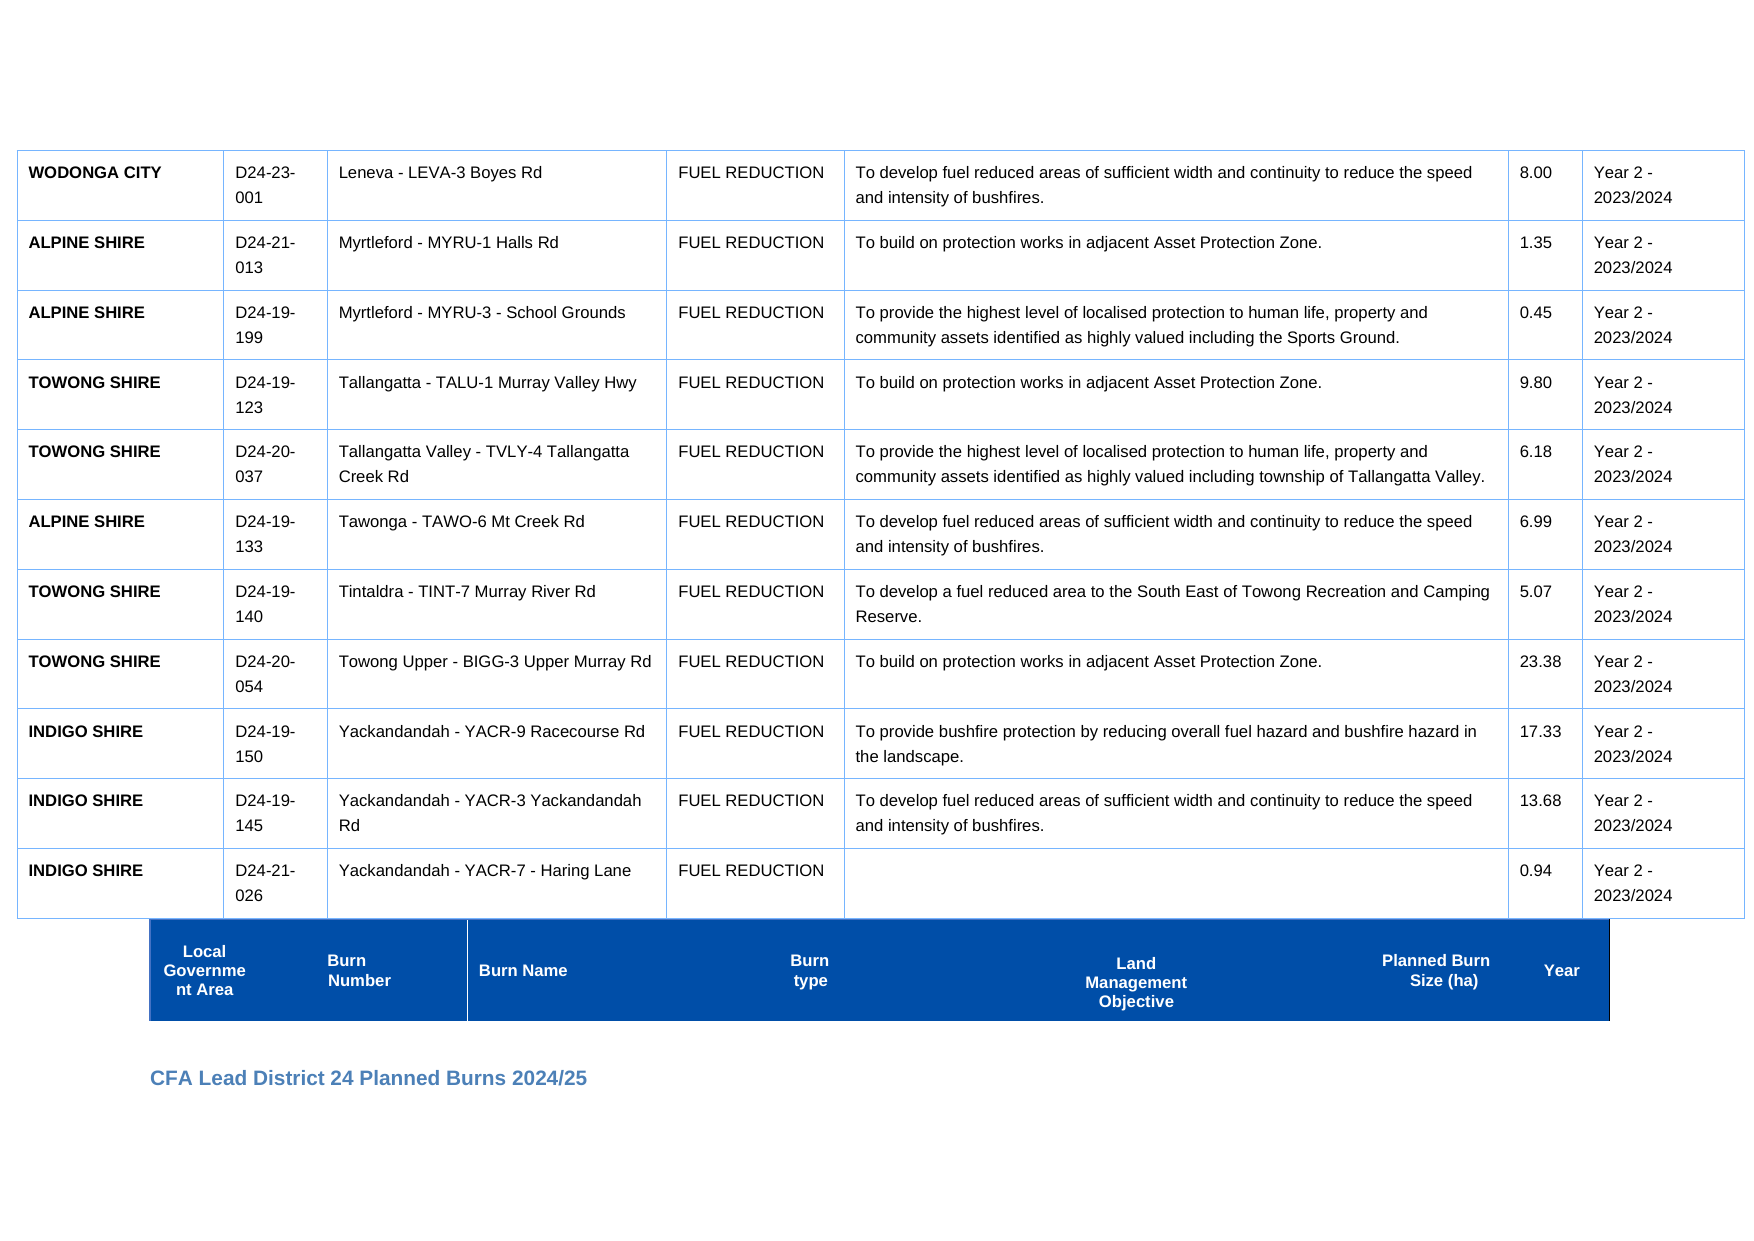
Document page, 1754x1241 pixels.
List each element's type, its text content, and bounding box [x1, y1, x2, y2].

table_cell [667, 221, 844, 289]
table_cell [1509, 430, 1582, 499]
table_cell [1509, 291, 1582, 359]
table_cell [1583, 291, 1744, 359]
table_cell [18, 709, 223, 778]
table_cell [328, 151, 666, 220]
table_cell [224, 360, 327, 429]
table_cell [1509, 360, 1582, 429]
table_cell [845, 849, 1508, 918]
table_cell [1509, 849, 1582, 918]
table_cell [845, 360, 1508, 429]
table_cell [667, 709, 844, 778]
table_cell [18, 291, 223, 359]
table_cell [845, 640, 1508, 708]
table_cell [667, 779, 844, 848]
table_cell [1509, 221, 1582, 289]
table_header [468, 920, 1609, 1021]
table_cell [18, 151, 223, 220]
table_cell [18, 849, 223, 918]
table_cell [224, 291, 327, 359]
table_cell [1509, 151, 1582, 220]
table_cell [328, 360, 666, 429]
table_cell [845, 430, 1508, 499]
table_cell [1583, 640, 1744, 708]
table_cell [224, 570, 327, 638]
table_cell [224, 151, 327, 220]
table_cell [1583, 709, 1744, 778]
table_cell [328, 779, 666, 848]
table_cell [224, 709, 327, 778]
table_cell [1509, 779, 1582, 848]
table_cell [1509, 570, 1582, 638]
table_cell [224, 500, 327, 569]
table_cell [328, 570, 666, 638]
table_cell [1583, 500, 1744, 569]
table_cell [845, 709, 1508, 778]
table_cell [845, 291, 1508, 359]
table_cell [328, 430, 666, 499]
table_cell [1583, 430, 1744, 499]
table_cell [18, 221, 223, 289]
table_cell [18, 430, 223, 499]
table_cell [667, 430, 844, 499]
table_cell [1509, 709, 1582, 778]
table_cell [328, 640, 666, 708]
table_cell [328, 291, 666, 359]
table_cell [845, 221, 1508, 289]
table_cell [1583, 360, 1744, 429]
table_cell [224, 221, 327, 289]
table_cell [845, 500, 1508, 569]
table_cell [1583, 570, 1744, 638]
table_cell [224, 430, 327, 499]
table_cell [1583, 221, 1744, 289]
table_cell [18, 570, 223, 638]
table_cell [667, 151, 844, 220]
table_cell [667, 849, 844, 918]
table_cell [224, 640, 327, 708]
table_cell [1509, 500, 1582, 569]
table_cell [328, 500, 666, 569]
list CFA Lead District 24 Planned Burns 2024/25 [150, 1065, 1609, 1090]
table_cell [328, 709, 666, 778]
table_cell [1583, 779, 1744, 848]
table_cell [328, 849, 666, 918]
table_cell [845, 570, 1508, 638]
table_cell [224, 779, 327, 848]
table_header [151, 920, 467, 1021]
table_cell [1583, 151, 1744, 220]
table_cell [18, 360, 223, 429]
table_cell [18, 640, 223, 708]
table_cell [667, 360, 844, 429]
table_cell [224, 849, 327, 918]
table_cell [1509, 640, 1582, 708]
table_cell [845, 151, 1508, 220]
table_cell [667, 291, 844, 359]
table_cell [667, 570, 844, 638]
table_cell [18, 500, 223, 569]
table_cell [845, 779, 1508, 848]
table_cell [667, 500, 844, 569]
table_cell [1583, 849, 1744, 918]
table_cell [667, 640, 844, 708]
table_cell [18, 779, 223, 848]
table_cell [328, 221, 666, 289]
